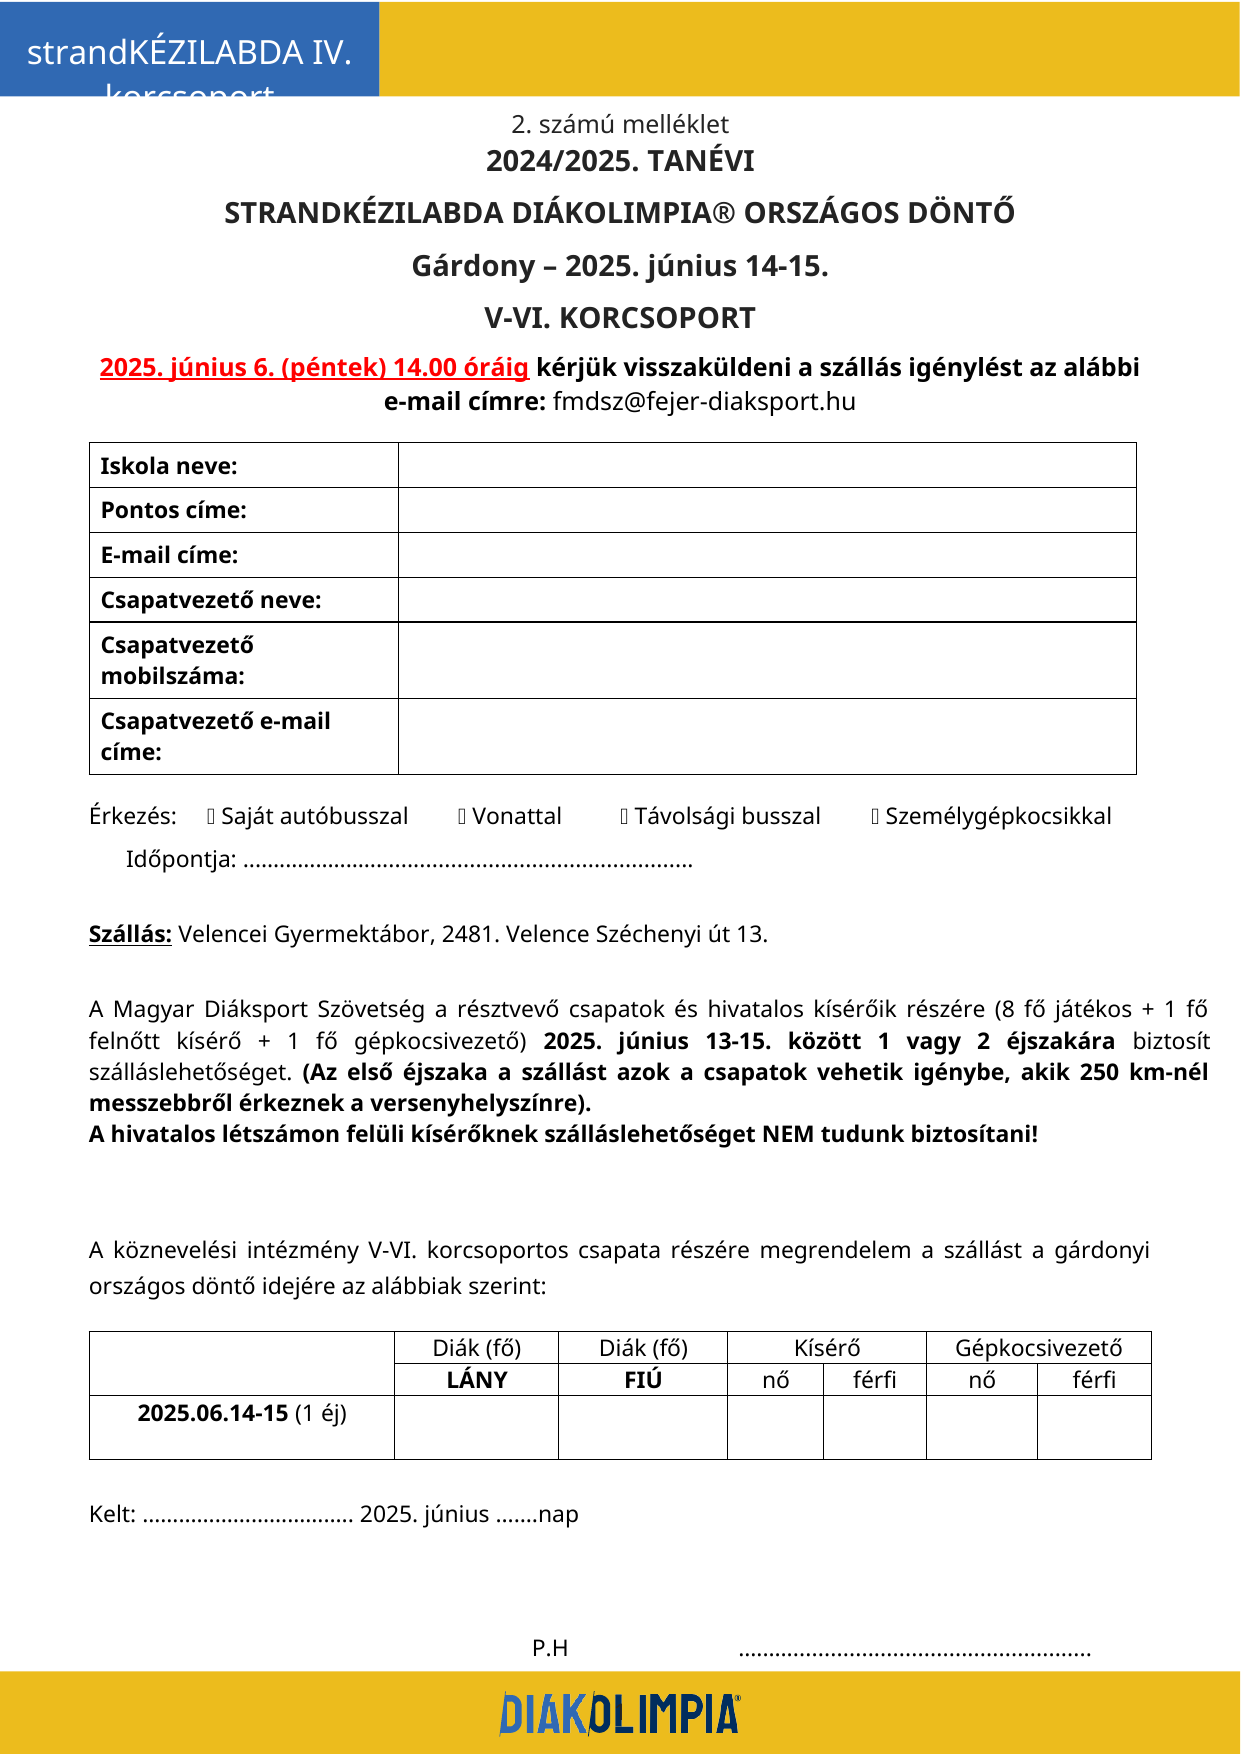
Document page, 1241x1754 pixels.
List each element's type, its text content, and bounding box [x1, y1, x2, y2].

text P.H [89, 1632, 1152, 1663]
table_cell Csapatvezető neve: [90, 578, 398, 621]
text A Magyar Diáksport Szövetség a résztvevő csapatok és hivatalos kísérőik részére (8 fő játékos + 1 fő felnőtt kísérő + 1 fő gépkocsivezető) 2025. június 13-15. között 1 vagy 2 éjszakára biztosít szálláslehetőséget. (Az első éjszaka a szállást azok a csapatok vehetik igénybe, akik 250 km-nél messzebbről érkeznek a versenyhelyszínre). [89, 993, 1211, 1118]
table_cell [399, 623, 1136, 697]
text Szállás: Velencei Gyermektábor, 2481. Velence Széchenyi út 13. [89, 918, 1211, 949]
table_header Iskola neve: [90, 443, 398, 487]
picture [681, 1694, 712, 1733]
text 2024/2025. TANÉVI [89, 140, 1152, 180]
text A köznevelési intézmény V-VI. korcsoportos csapata részére megrendelem a szállást a gárdonyi országos döntő idejére az alábbiak szerint: [89, 1234, 1152, 1301]
table_header Diák (fő) [395, 1332, 558, 1363]
table_cell [399, 488, 1136, 532]
table_cell férfi [824, 1364, 926, 1395]
table_cell Csapatvezető e-mail címe: [90, 699, 398, 773]
table_header [399, 443, 1136, 487]
picture [537, 1694, 560, 1733]
table_cell [559, 1396, 727, 1459]
picture [650, 1694, 676, 1733]
text A hivatalos létszámon felüli kísérőknek szálláslehetőséget NEM tudunk biztosítani! [89, 1118, 1152, 1149]
table_cell [399, 578, 1136, 621]
table_cell [399, 699, 1136, 773]
table_cell E-mail címe: [90, 533, 398, 577]
picture [611, 1691, 646, 1733]
text 2025. június 6. (péntek) 14.00 óráig kérjük visszaküldeni a szállás igénylést az alábbi e-mail címre: fmdsz@fejer-diaksport.hu [89, 349, 1152, 417]
text 2. számú melléklet [89, 106, 1152, 140]
text Időpontja: [126, 843, 1152, 874]
table_cell LÁNY [395, 1364, 558, 1395]
table_cell Pontos címe: [90, 488, 398, 532]
table_cell [824, 1396, 926, 1459]
table_header Kísérő [728, 1332, 926, 1363]
table_cell 2025.06.14-15 (1 éj) [90, 1396, 394, 1459]
picture [716, 1694, 738, 1733]
picture [563, 1694, 587, 1733]
table_cell [399, 533, 1136, 577]
text Gárdony – 2025. június 14-15. [89, 245, 1152, 284]
table_cell [1038, 1396, 1151, 1459]
table_cell [395, 1396, 558, 1459]
text STRANDKÉZILABDA DIÁKOLIMPIA® ORSZÁGOS DÖNTŐ [89, 193, 1152, 232]
table_cell férfi [1038, 1364, 1151, 1395]
table_header Diák (fő) [559, 1332, 727, 1363]
table_cell FIÚ [559, 1364, 727, 1395]
table_header [90, 1332, 394, 1395]
table_cell nő [927, 1364, 1037, 1395]
table_cell [728, 1396, 823, 1459]
table_cell Csapatvezető mobilszáma: [90, 623, 398, 697]
table_header Gépkocsivezető [927, 1332, 1151, 1363]
table_cell [927, 1396, 1037, 1459]
text V-VI. KORCSOPORT [89, 297, 1152, 337]
table_cell nő [728, 1364, 823, 1395]
text Kelt: …………………………….. 2025. június …….nap [89, 1497, 1152, 1529]
text Érkezés: Saját autóbusszal Vonattal Távolsági busszal Személygépkocsikkal [89, 799, 1152, 831]
